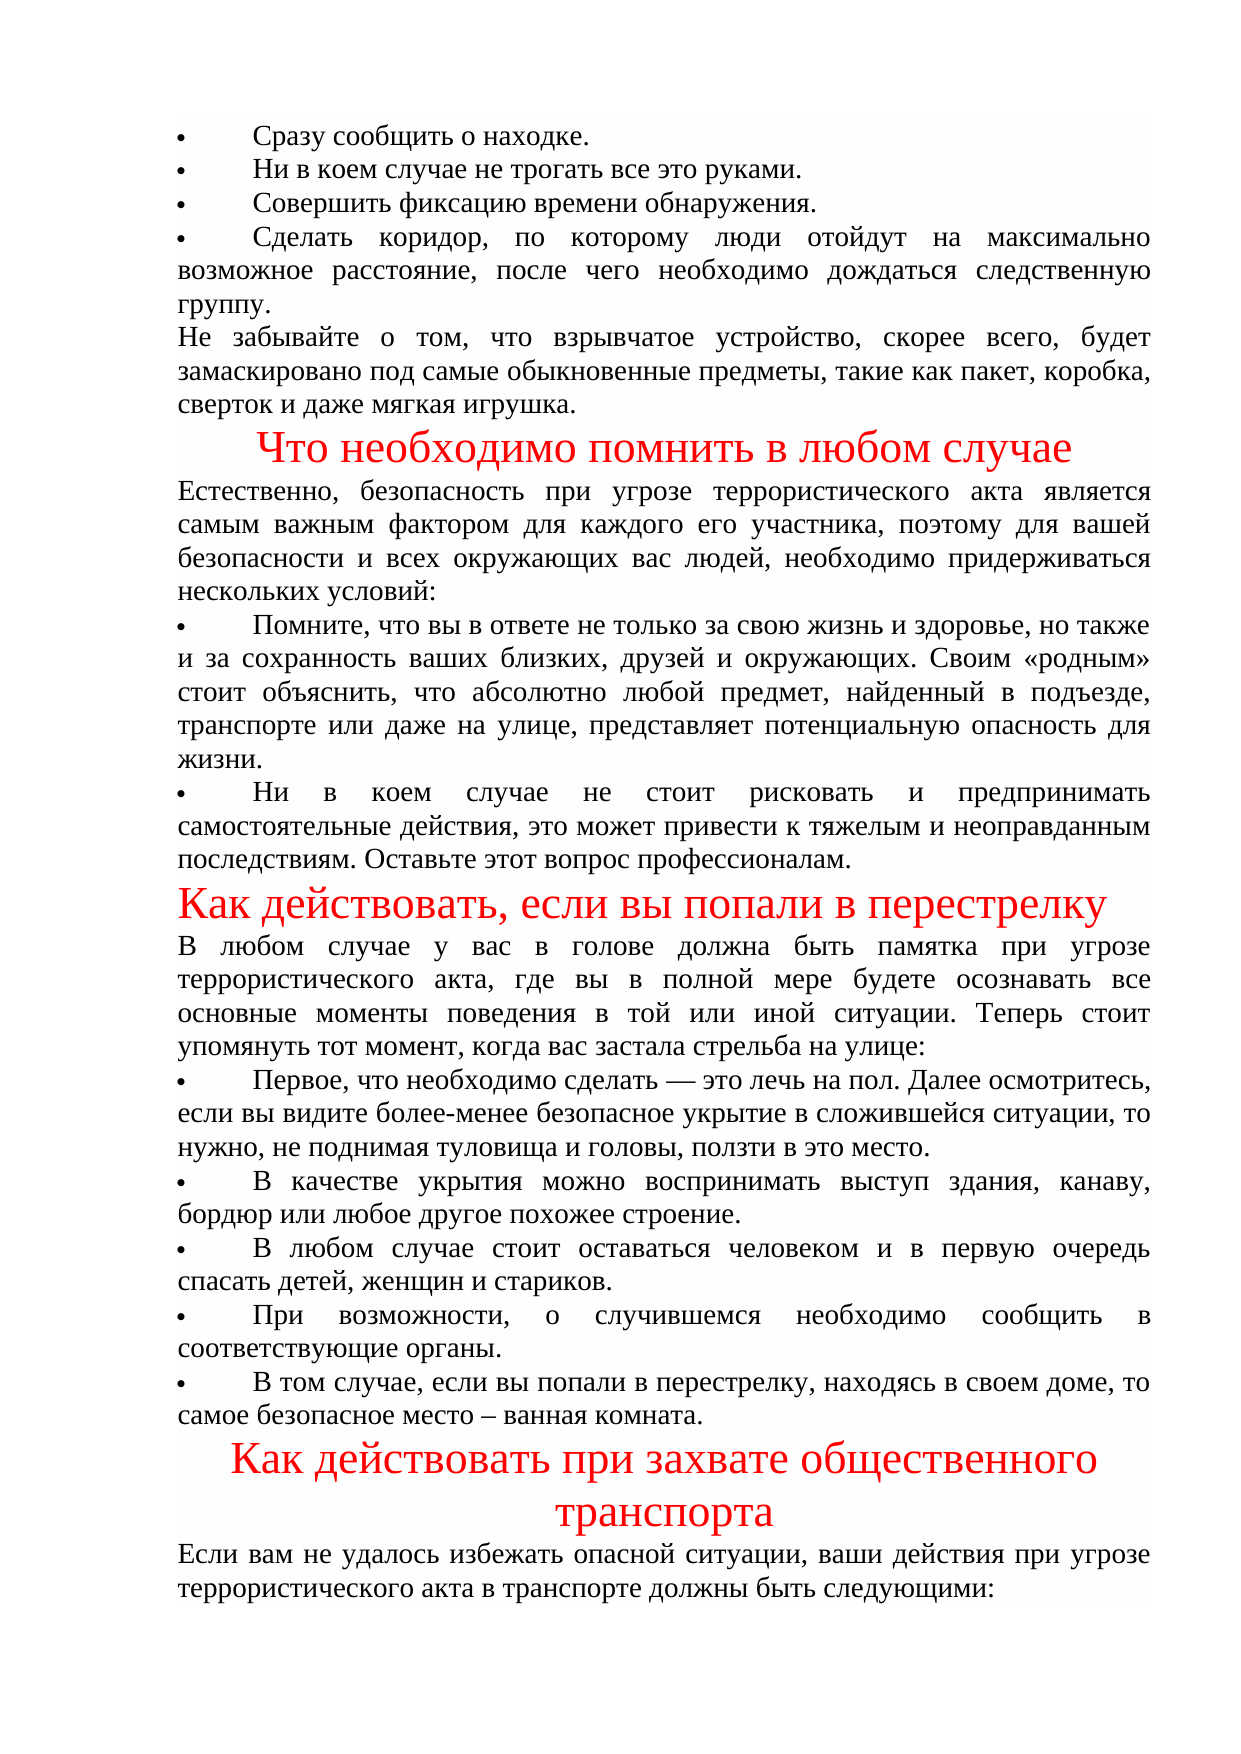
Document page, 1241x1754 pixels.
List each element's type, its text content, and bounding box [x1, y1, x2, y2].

text Что необходимо помнить в любом случае [177, 420, 1152, 473]
text В любом случае у вас в голове должна быть памятка при угрозе террористического акта, где вы в полной мере будете осознавать все основные моменты поведения в той или иной ситуации. Теперь стоит упомянуть тот момент, когда вас застала стрельба на улице: [177, 928, 1152, 1062]
text Как действовать при захвате общественного транспорта [177, 1431, 1152, 1536]
list Ни в коем случае не трогать все это руками. [177, 152, 1152, 185]
list В любом случае стоит оставаться человеком и в первую очередь спасать детей, женщин и стариков. [177, 1230, 1152, 1297]
text Если вам не удалось избежать опасной ситуации, ваши действия при угрозе террористического акта в транспорте должны быть следующими: [177, 1536, 1152, 1603]
list В том случае, если вы попали в перестрелку, находясь в своем доме, то самое безопасное место – ванная комната. [177, 1364, 1152, 1431]
list В качестве укрытия можно воспринимать выступ здания, канаву, бордюр или любое другое похожее строение. [177, 1163, 1152, 1230]
text Естественно, безопасность при угрозе террористического акта является самым важным фактором для каждого его участника, поэтому для вашей безопасности и всех окружающих вас людей, необходимо придерживаться нескольких условий: [177, 473, 1152, 607]
text Не забывайте о том, что взрывчатое устройство, скорее всего, будет замаскировано под самые обыкновенные предметы, такие как пакет, коробка, сверток и даже мягкая игрушка. [177, 319, 1152, 420]
list Сразу сообщить о находке. [177, 118, 1152, 152]
list Помните, что вы в ответе не только за свою жизнь и здоровье, но также и за сохранность ваших близких, друзей и окружающих. Своим «родным» стоит объяснить, что абсолютно любой предмет, найденный в подъезде, транспорте или даже на улице, представляет потенциальную опасность для жизни. [177, 607, 1152, 774]
list При возможности, о случившемся необходимо сообщить в соответствующие органы. [177, 1297, 1152, 1364]
text Как действовать, если вы попали в перестрелку [177, 875, 1152, 928]
list Совершить фиксацию времени обнаружения. [177, 185, 1152, 219]
list Первое, что необходимо сделать — это лечь на пол. Далее осмотритесь, если вы видите более-менее безопасное укрытие в сложившейся ситуации, то нужно, не поднимая туловища и головы, ползти в это место. [177, 1062, 1152, 1163]
list Сделать коридор, по которому люди отойдут на максимально возможное расстояние, после чего необходимо дождаться следственную группу. [177, 219, 1152, 319]
list Ни в коем случае не стоит рисковать и предпринимать самостоятельные действия, это может привести к тяжелым и неоправданным последствиям. Оставьте этот вопрос профессионалам. [177, 774, 1152, 875]
